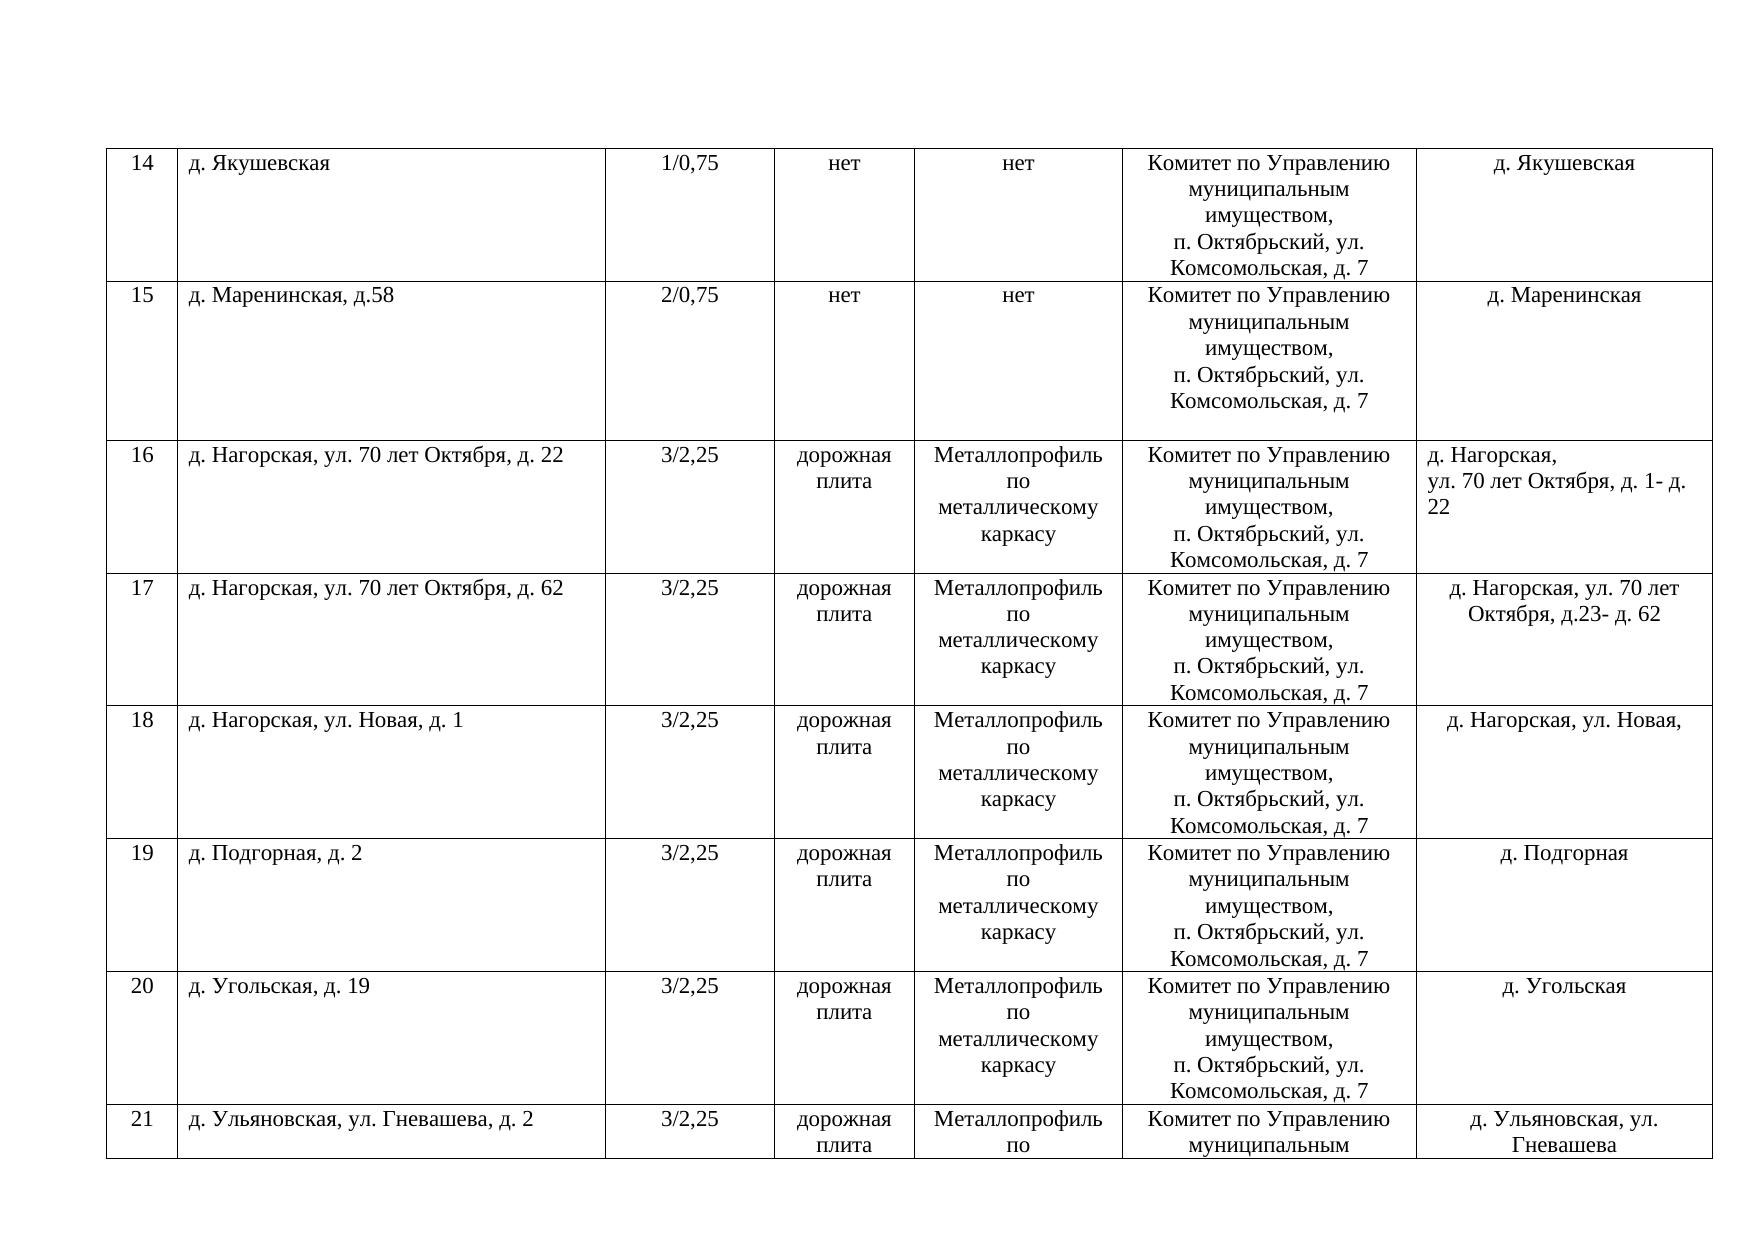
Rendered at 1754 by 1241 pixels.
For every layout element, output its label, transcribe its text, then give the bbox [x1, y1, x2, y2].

table_cell 15 [107, 282, 177, 440]
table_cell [1123, 282, 1416, 440]
table_cell Металлопрофиль по металлическому каркасу [915, 441, 1122, 572]
table_cell Комитет по Управлению муниципальным имуществом, п. Октябрьский, ул. Комсомольская, д. 7 [1123, 441, 1416, 572]
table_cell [178, 1105, 605, 1157]
table_cell нет [775, 149, 914, 281]
table_cell 19 [107, 839, 177, 971]
table_cell д. Маренинская, д.58 [178, 282, 605, 440]
table_cell д. Якушевская [178, 149, 605, 281]
table_cell нет [915, 149, 1122, 281]
table_cell 2/0,75 [606, 282, 774, 440]
table_cell д. Нагорская, ул. 70 лет Октября, д. 62 [178, 574, 605, 705]
table_cell дорожная плита [775, 706, 914, 838]
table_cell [1123, 1105, 1416, 1157]
table_cell д. Маренинская [1417, 282, 1712, 440]
table_cell д. Нагорская, ул. 70 лет Октября, д. 1- д. 22 [1417, 441, 1712, 572]
table_cell 3/2,25 [606, 1105, 774, 1157]
table_cell 20 [107, 972, 177, 1104]
table_cell 1/0,75 [606, 149, 774, 281]
table_cell 3/2,25 [606, 839, 774, 971]
table_cell 18 [107, 706, 177, 838]
table_cell 3/2,25 [606, 574, 774, 705]
table_cell 17 [107, 574, 177, 705]
table_cell д. Нагорская, ул. Новая, д. 1 [178, 706, 605, 838]
table_cell Комитет по Управлению муниципальным имуществом, п. Октябрьский, ул. Комсомольская, д. 7 [1123, 574, 1416, 705]
table_cell 3/2,25 [606, 706, 774, 838]
table_cell д. Подгорная, д. 2 [178, 839, 605, 971]
table_cell 3/2,25 [606, 441, 774, 572]
table_cell Комитет по Управлению муниципальным имуществом, п. Октябрьский, ул. Комсомольская, д. 7 [1123, 972, 1416, 1104]
table_cell д. Нагорская, ул. 70 лет Октября, д. 22 [178, 441, 605, 572]
table_cell Металлопрофиль по металлическому каркасу [915, 574, 1122, 705]
table_cell 21 [107, 1105, 177, 1157]
table_cell д. Угольская [1417, 972, 1712, 1104]
table_cell дорожная плита [775, 1105, 914, 1157]
table_cell д. Якушевская [1417, 149, 1712, 281]
table_cell д. Нагорская, ул. Новая, [1417, 706, 1712, 838]
table_cell 16 [107, 441, 177, 572]
table_cell дорожная плита [775, 972, 914, 1104]
table_cell нет [775, 282, 914, 440]
table_cell Металлопрофиль по металлическому каркасу [915, 839, 1122, 971]
table_cell Комитет по Управлению муниципальным имуществом, п. Октябрьский, ул. Комсомольская, д. 7 [1123, 839, 1416, 971]
table_cell дорожная плита [775, 441, 914, 572]
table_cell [915, 1105, 1122, 1157]
table_cell д. Угольская, д. 19 [178, 972, 605, 1104]
table_cell Металлопрофиль по металлическому каркасу [915, 972, 1122, 1104]
table_cell 14 [107, 149, 177, 281]
table_cell нет [915, 282, 1122, 440]
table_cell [1123, 149, 1416, 281]
table_cell 3/2,25 [606, 972, 774, 1104]
table_cell дорожная плита [775, 574, 914, 705]
table_cell дорожная плита [775, 839, 914, 971]
table_cell Металлопрофиль по металлическому каркасу [915, 706, 1122, 838]
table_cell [1417, 1105, 1712, 1157]
table_cell д. Подгорная [1417, 839, 1712, 971]
table_cell Комитет по Управлению муниципальным имуществом, п. Октябрьский, ул. Комсомольская, д. 7 [1123, 706, 1416, 838]
table_cell д. Нагорская, ул. 70 лет Октября, д.23- д. 62 [1417, 574, 1712, 705]
